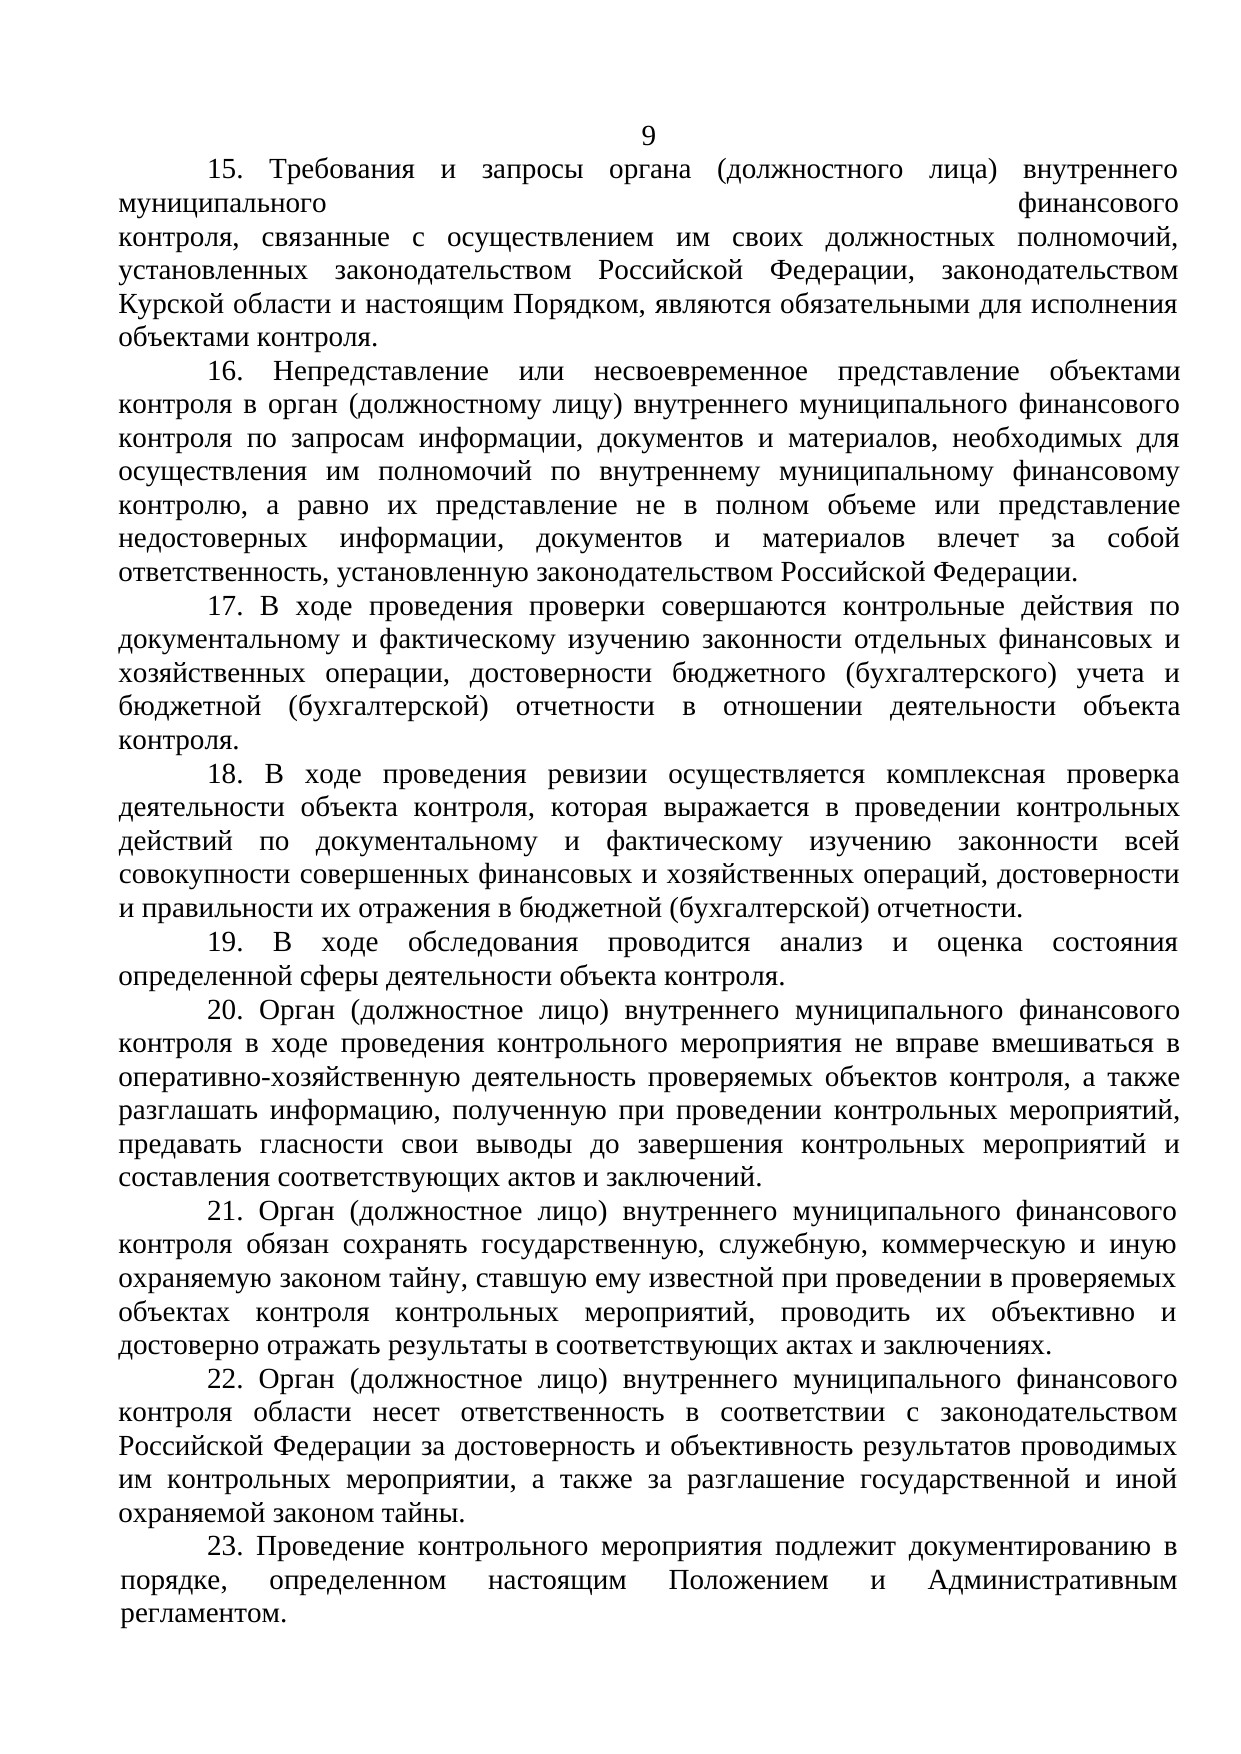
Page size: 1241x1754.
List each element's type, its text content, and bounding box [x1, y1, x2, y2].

text 19. В ходе обследования проводится анализ и оценка состояния определенной сферы деятельности объекта контроля. [118, 924, 1179, 991]
text 15. Требования и запросы органа (должностного лица) внутреннего муниципального финансового контроля, связанные с осуществлением им своих должностных полномочий, установленных законодательством Российской Федерации, законодательством Курской области и настоящим Порядком, являются обязательными для исполнения объектами контроля. [118, 152, 1179, 353]
text 9 [118, 118, 1179, 152]
text 23. Проведение контрольного мероприятия подлежит документированию в порядке, определенном настоящим Положением и Административным регламентом. [120, 1528, 1178, 1629]
text 18. В ходе проведения ревизии осуществляется комплексная проверка деятельности объекта контроля, которая выражается в проведении контрольных действий по документальному и фактическому изучению законности всей совокупности совершенных финансовых и хозяйственных операций, достоверности и правильности их отражения в бюджетной (бухгалтерской) отчетности. [119, 756, 1181, 924]
text 20. Орган (должностное лицо) внутреннего муниципального финансового контроля в ходе проведения контрольного мероприятия не вправе вмешиваться в оперативно-хозяйственную деятельность проверяемых объектов контроля, а также разглашать информацию, полученную при проведении контрольных мероприятий, предавать гласности свои выводы до завершения контрольных мероприятий и составления соответствующих актов и заключений. [118, 992, 1181, 1193]
text 17. В ходе проведения проверки совершаются контрольные действия по документальному и фактическому изучению законности отдельных финансовых и хозяйственных операции, достоверности бюджетного (бухгалтерского) учета и бюджетной (бухгалтерской) отчетности в отношении деятельности объекта контроля. [118, 588, 1181, 755]
text 16. Непредставление или несвоевременное представление объектами контроля в орган (должностному лицу) внутреннего муниципального финансового контроля по запросам информации, документов и материалов, необходимых для осуществления им полномочий по внутреннему муниципальному финансовому контролю, а равно их представление нe в полном объеме или представление недостоверных информации, документов и материалов влечет за собой ответственность, установленную законодательством Российской Федерации. [118, 353, 1181, 588]
text 21. Орган (должностное лицо) внутреннего муниципального финансового контроля обязан сохранять государственную, служебную, коммерческую и иную охраняемую законом тайну, ставшую ему известной при проведении в проверяемых объектах контроля контрольных мероприятий, проводить их объективно и достоверно отражать результаты в соответствующих актах и заключениях. [118, 1193, 1178, 1361]
text 22. Орган (должностное лицо) внутреннего муниципального финансового контроля области несет ответственность в соответствии с законодательством Российской Федерации за достоверность и объективность результатов проводимых им контрольных мероприятии, а также за разглашение государственной и иной охраняемой законом тайны. [118, 1361, 1178, 1528]
